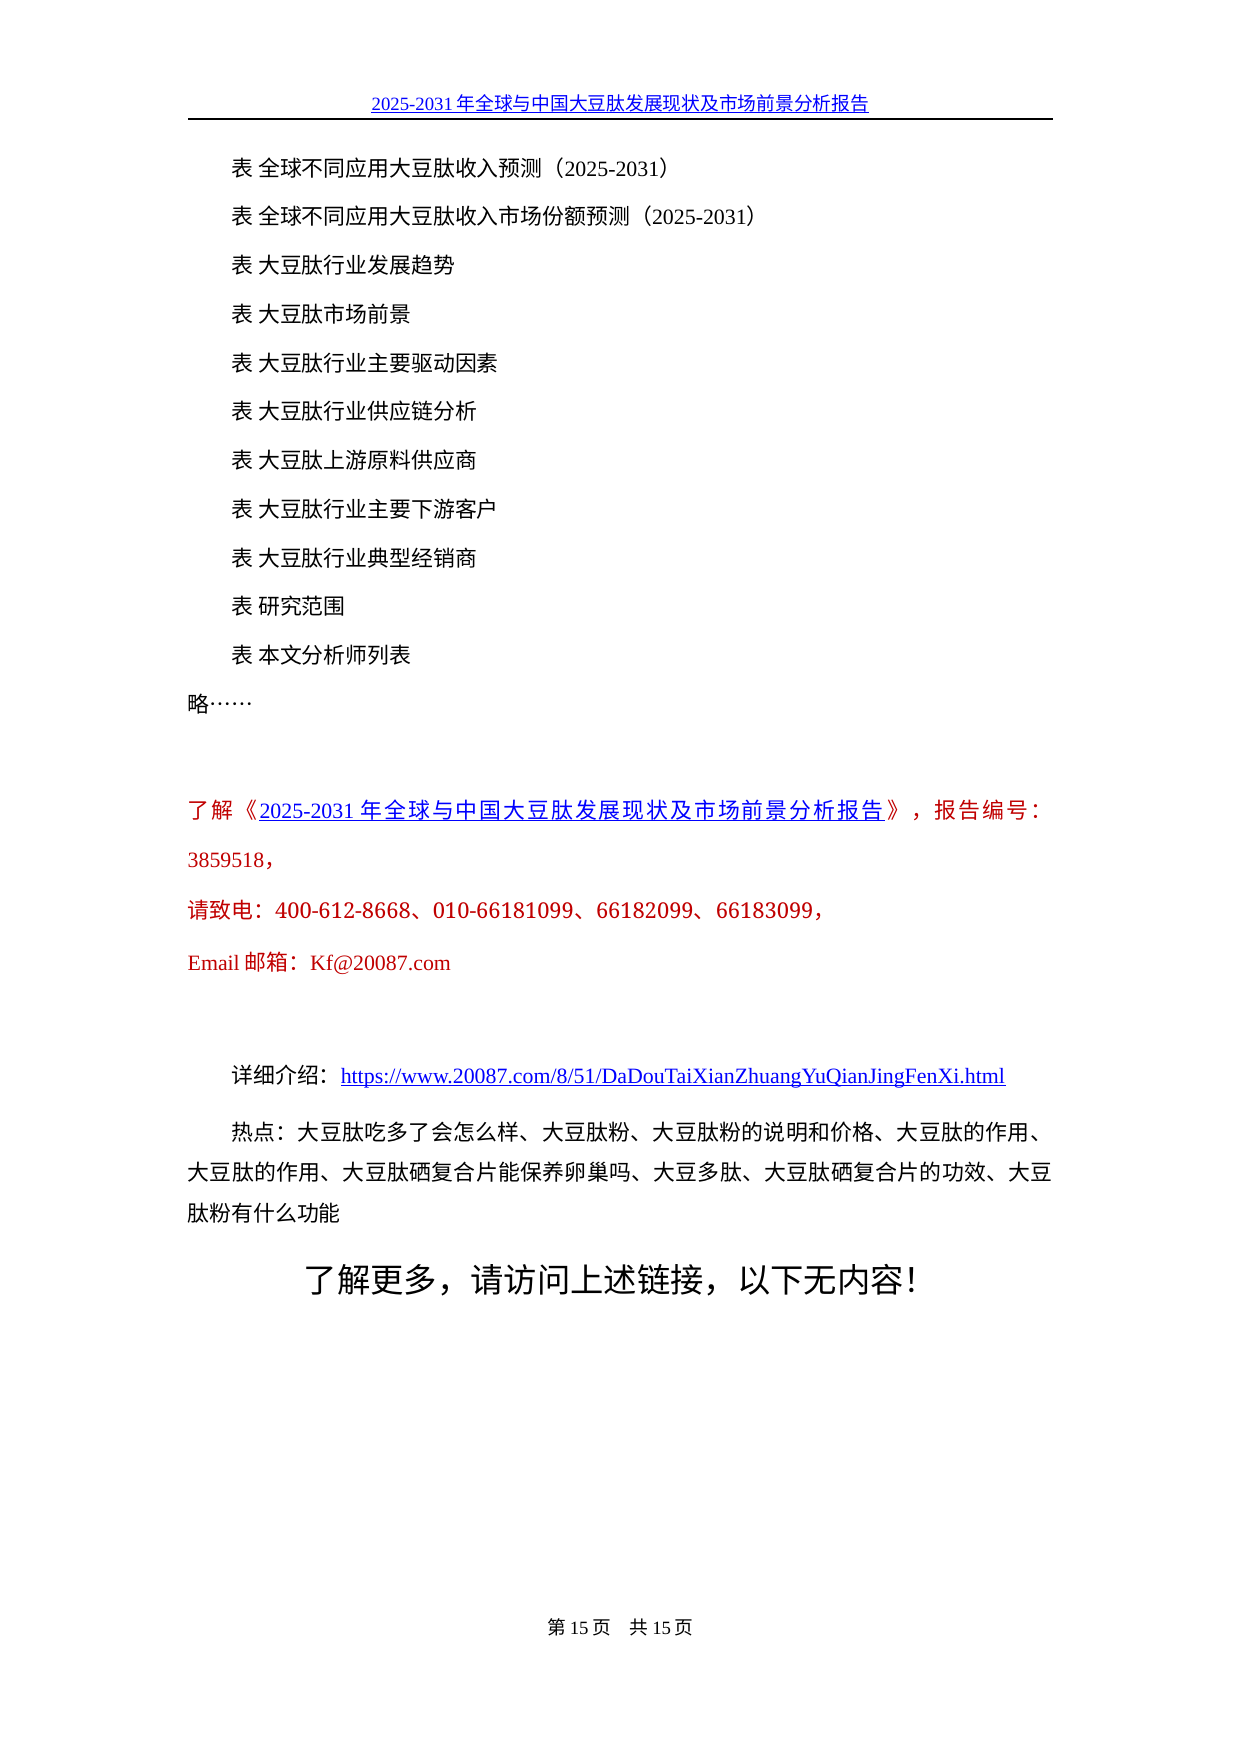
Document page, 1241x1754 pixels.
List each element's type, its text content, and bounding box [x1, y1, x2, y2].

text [187, 150, 1053, 719]
title 了解更多，请访问上述链接，以下无内容！ [187, 1246, 1053, 1311]
text 请致电：400-612-8668、010-66181099、66182099、66183099， [187, 893, 1053, 926]
text Email邮箱：Kf@20087.com [187, 945, 1053, 977]
text 热点：大豆肽吃多了会怎么样、大豆肽粉、大豆肽粉的说明和价格、大豆肽的作用、大豆肽的作用、大豆肽硒复合片能保养卵巢吗、大豆多肽、大豆肽硒复合片的功效、大豆肽粉有什么功能 [187, 1114, 1053, 1228]
text 了解《2025-2031年全球与中国大豆肽发展现状及市场前景分析报告》，报告编号：3859518， [187, 793, 1053, 874]
text 详细介绍：https://www.20087.com/8/51/DaDouTaiXianZhuangYuQianJingFenXi.html [187, 1058, 1053, 1090]
